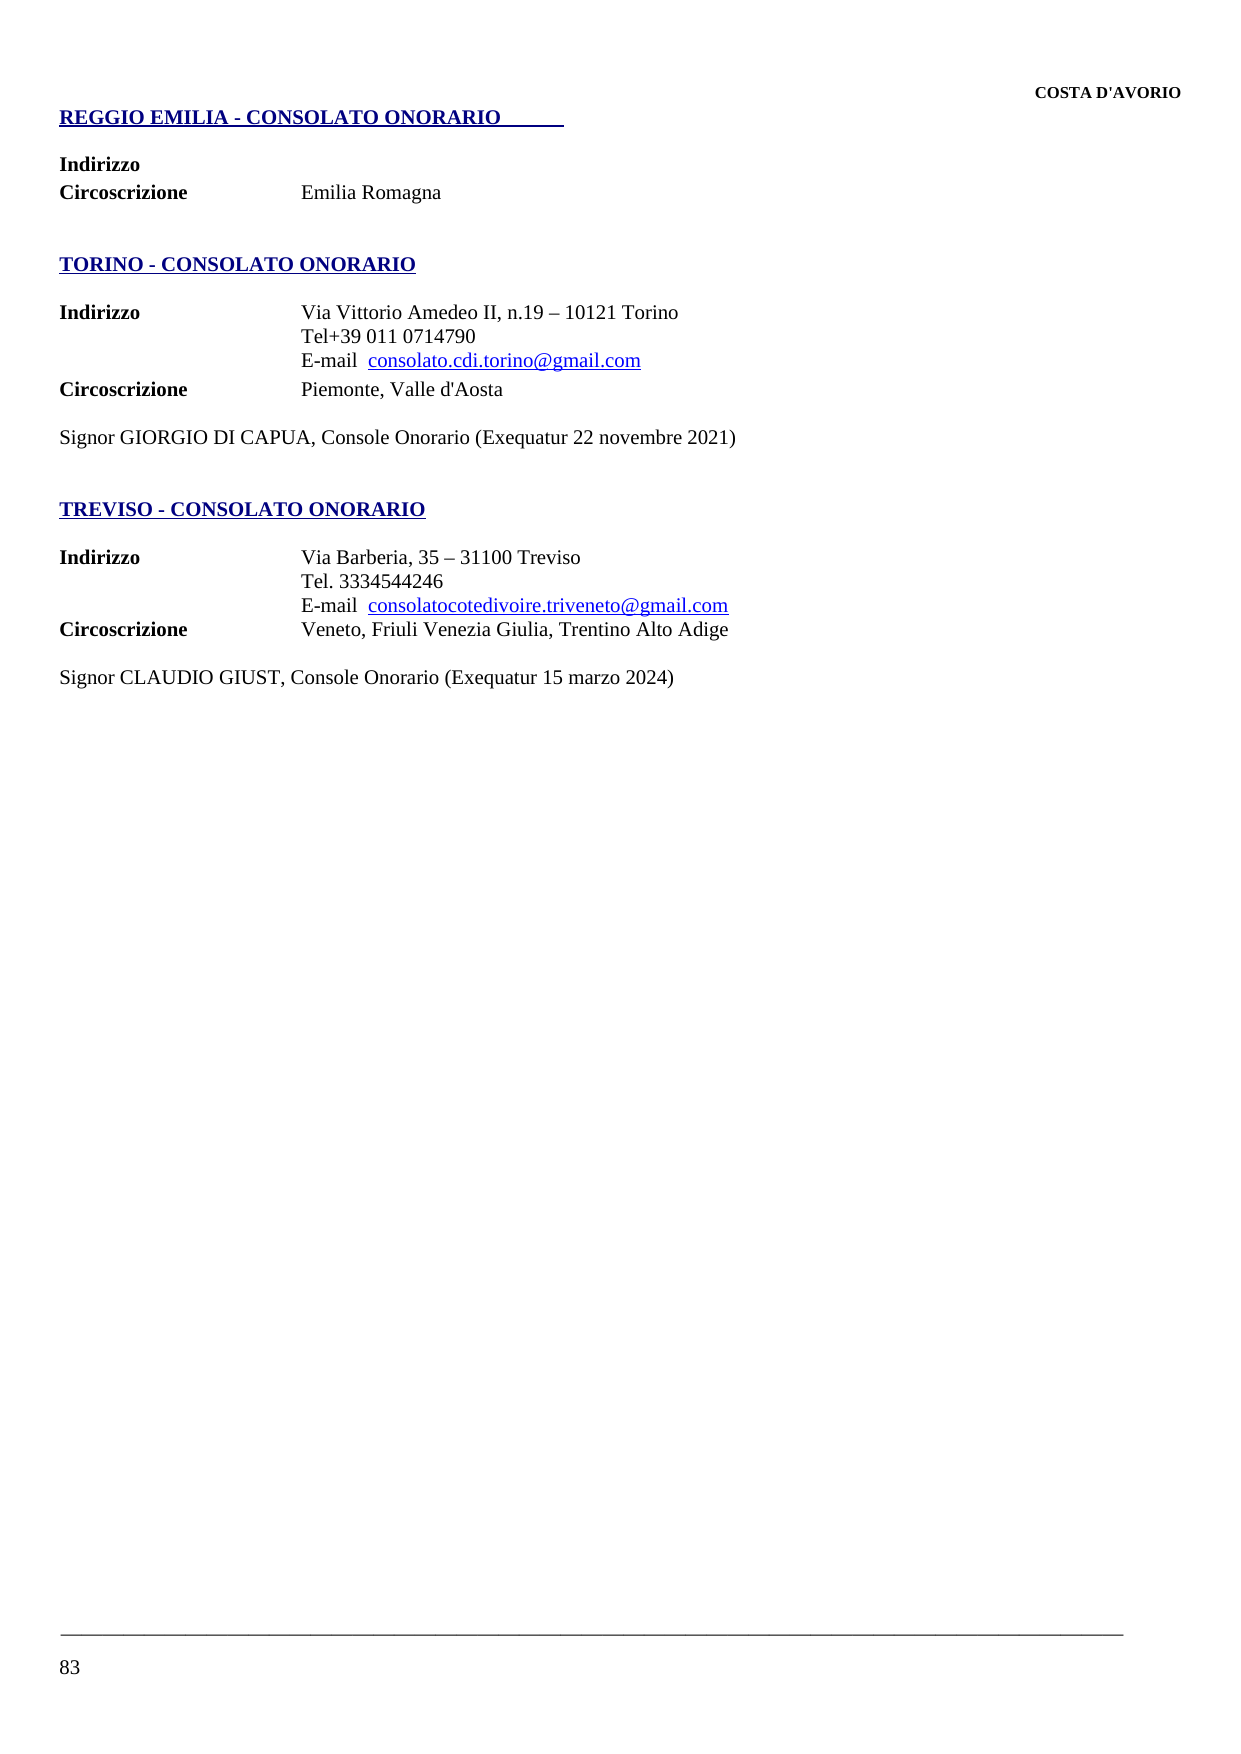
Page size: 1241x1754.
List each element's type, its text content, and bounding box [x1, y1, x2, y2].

text Circoscrizione Piemonte, Valle d'Aosta [59, 377, 1181, 401]
text Tel. 3334544246 [59, 569, 1181, 593]
text COSTA D'AVORIO [59, 83, 1181, 102]
text TREVISO - CONSOLATO ONORARIO [59, 497, 1181, 521]
text E-mail consolato.cdi.torino@gmail.com [59, 348, 1181, 372]
text Indirizzo [59, 152, 1181, 176]
text REGGIO EMILIA - CONSOLATO ONORARIO [59, 105, 1181, 129]
text Tel+39 011 0714790 [59, 324, 1181, 348]
text TORINO - CONSOLATO ONORARIO [59, 252, 1181, 276]
text Signor CLAUDIO GIUST, Console Onorario (Exequatur 15 marzo 2024) [59, 665, 1181, 689]
text E-mail consolatocotedivoire.triveneto@gmail.com [59, 593, 1181, 617]
text Indirizzo Via Vittorio Amedeo II, n.19 – 10121 Torino [59, 300, 1181, 324]
text Circoscrizione Veneto, Friuli Venezia Giulia, Trentino Alto Adige [59, 617, 1181, 641]
text Indirizzo Via Barberia, 35 – 31100 Treviso [59, 545, 1181, 569]
text Signor GIORGIO DI CAPUA, Console Onorario (Exequatur 22 novembre 2021) [59, 425, 1181, 449]
text Circoscrizione Emilia Romagna [59, 180, 1181, 204]
